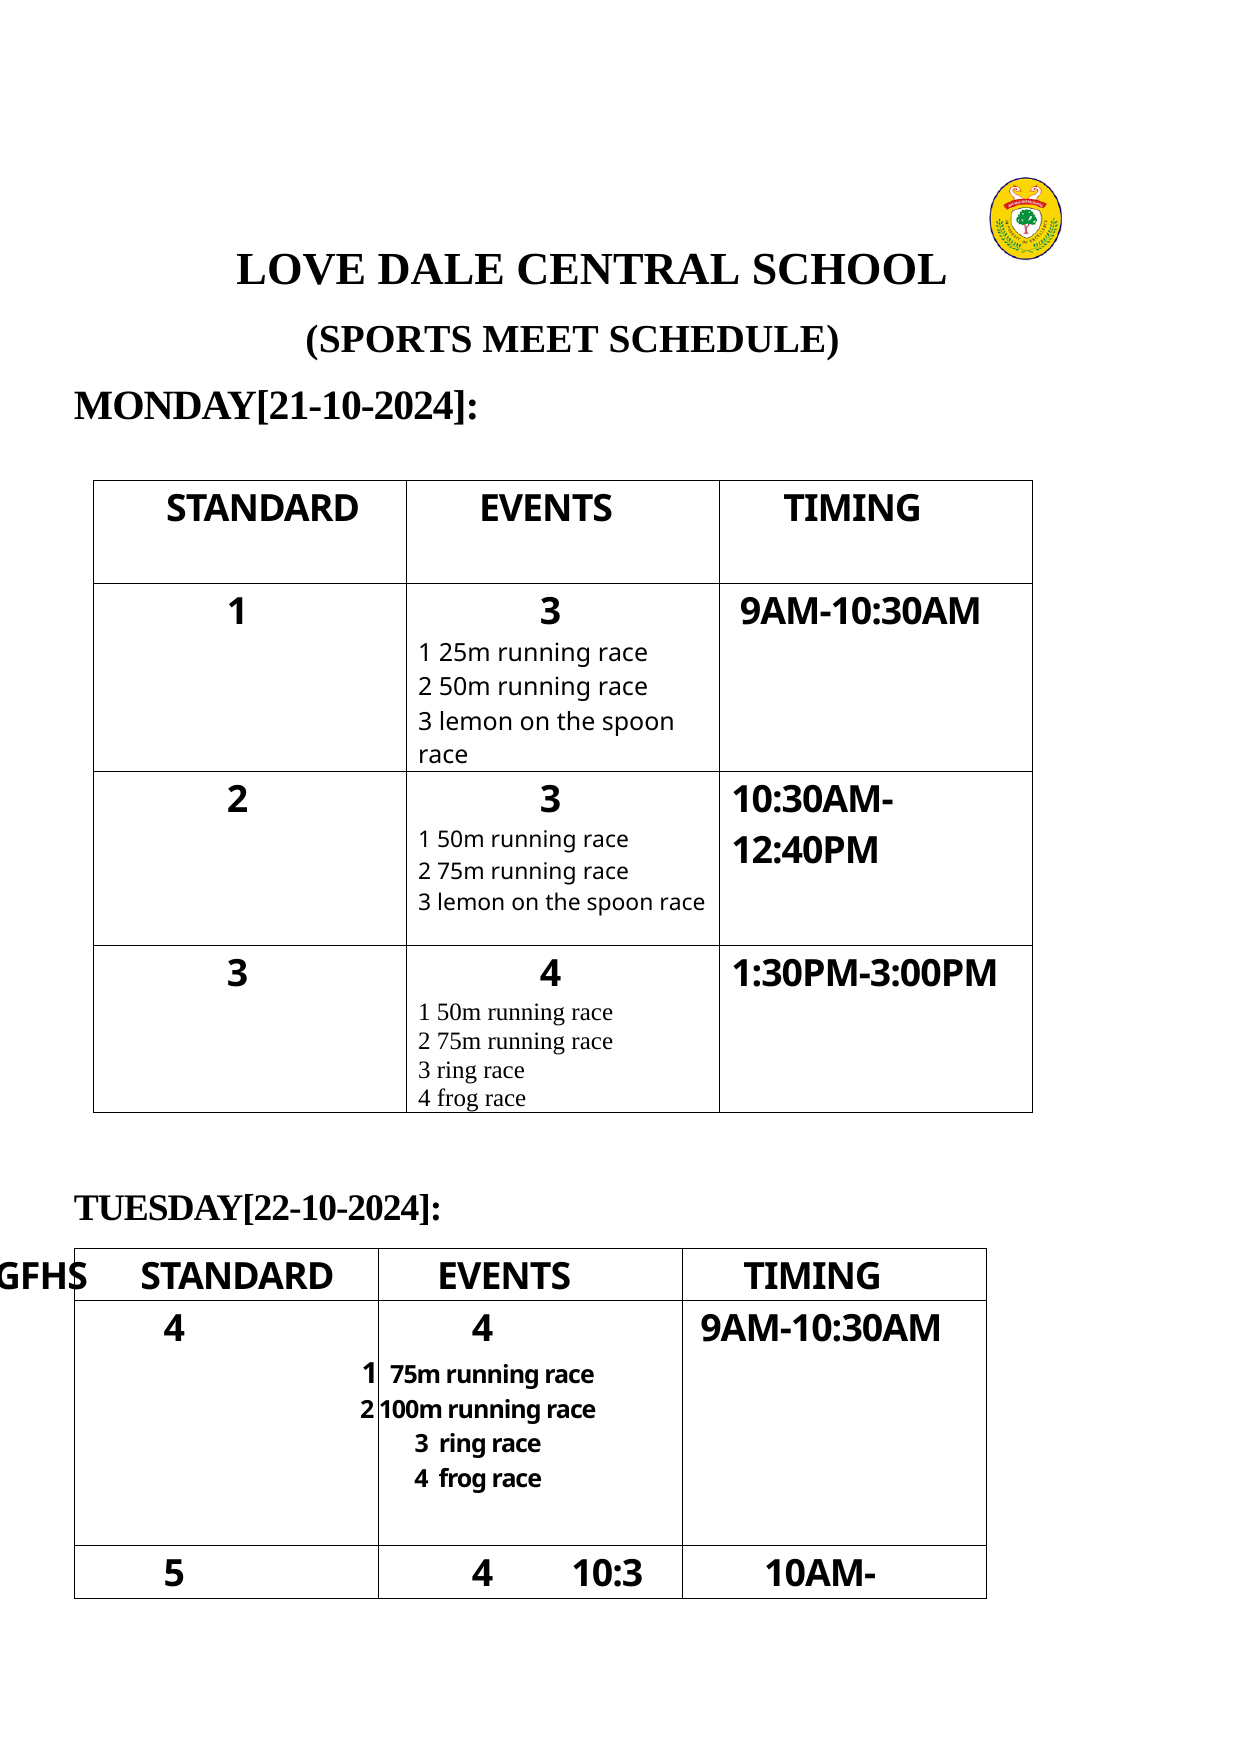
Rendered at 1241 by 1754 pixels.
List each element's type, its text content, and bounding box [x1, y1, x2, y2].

table_header EVENTS [407, 481, 719, 583]
table_header EVENTS [379, 1249, 682, 1300]
table_header TIMING [683, 1249, 986, 1300]
table_header STANDARD [94, 481, 406, 583]
text LOVE DALE CENTRAL SCHOOL [207, 150, 1107, 294]
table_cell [379, 1546, 682, 1597]
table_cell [683, 1546, 986, 1597]
table_cell 1 [94, 584, 406, 771]
text TUESDAY[22-10-2024]: [74, 1185, 1090, 1228]
table_cell 2 [94, 772, 406, 945]
table_cell 3 1 25m running race 2 50m running race 3 lemon on the spoon race [407, 584, 719, 771]
table_cell 1:30PM-3:00PM [720, 946, 1032, 1112]
table_cell 4 [75, 1301, 378, 1545]
table_cell 4 1 50m running race 2 75m running race 3 ring race 4 frog race [407, 946, 719, 1112]
table_cell 9AM-10:30AM [720, 584, 1032, 771]
table_header GFHS STANDARD [75, 1249, 378, 1300]
table_header TIMING [720, 481, 1032, 583]
table_cell 3 [94, 946, 406, 1112]
table_cell 3 1 50m running race 2 75m running race 3 lemon on the spoon race [407, 772, 719, 945]
table_cell 10:30AM-12:40PM [720, 772, 1032, 945]
title MONDAY[21-10-2024]: [74, 381, 1090, 429]
table_cell 9AM-10:30AM [683, 1301, 986, 1545]
picture [948, 150, 1107, 285]
table_cell 5 [75, 1546, 378, 1597]
table_cell 4 1 75m running race 2 100m running race 3 ring race 4 frog race [379, 1301, 682, 1545]
text (SPORTS MEET SCHEDULE) [207, 315, 1107, 361]
